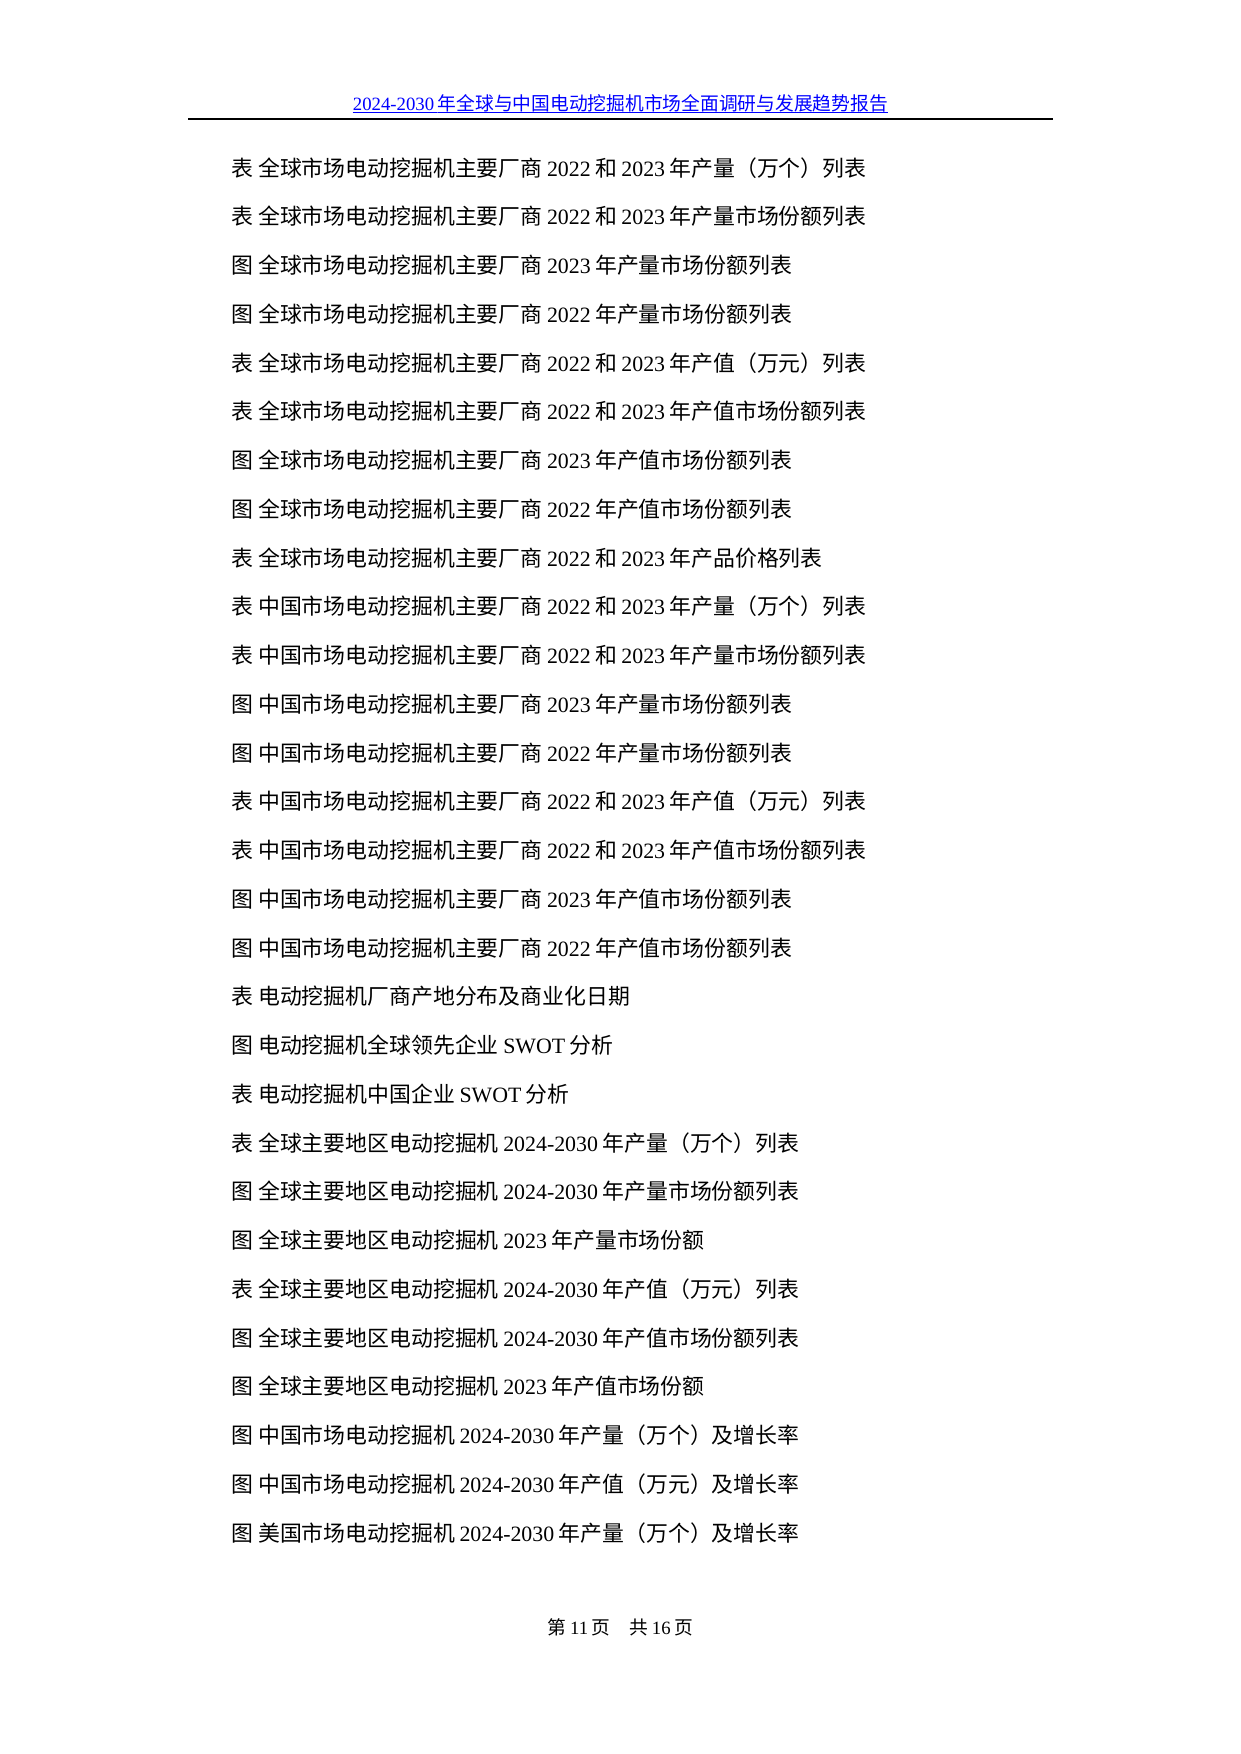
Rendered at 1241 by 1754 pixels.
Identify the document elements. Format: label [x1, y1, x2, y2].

text [187, 150, 1053, 1548]
